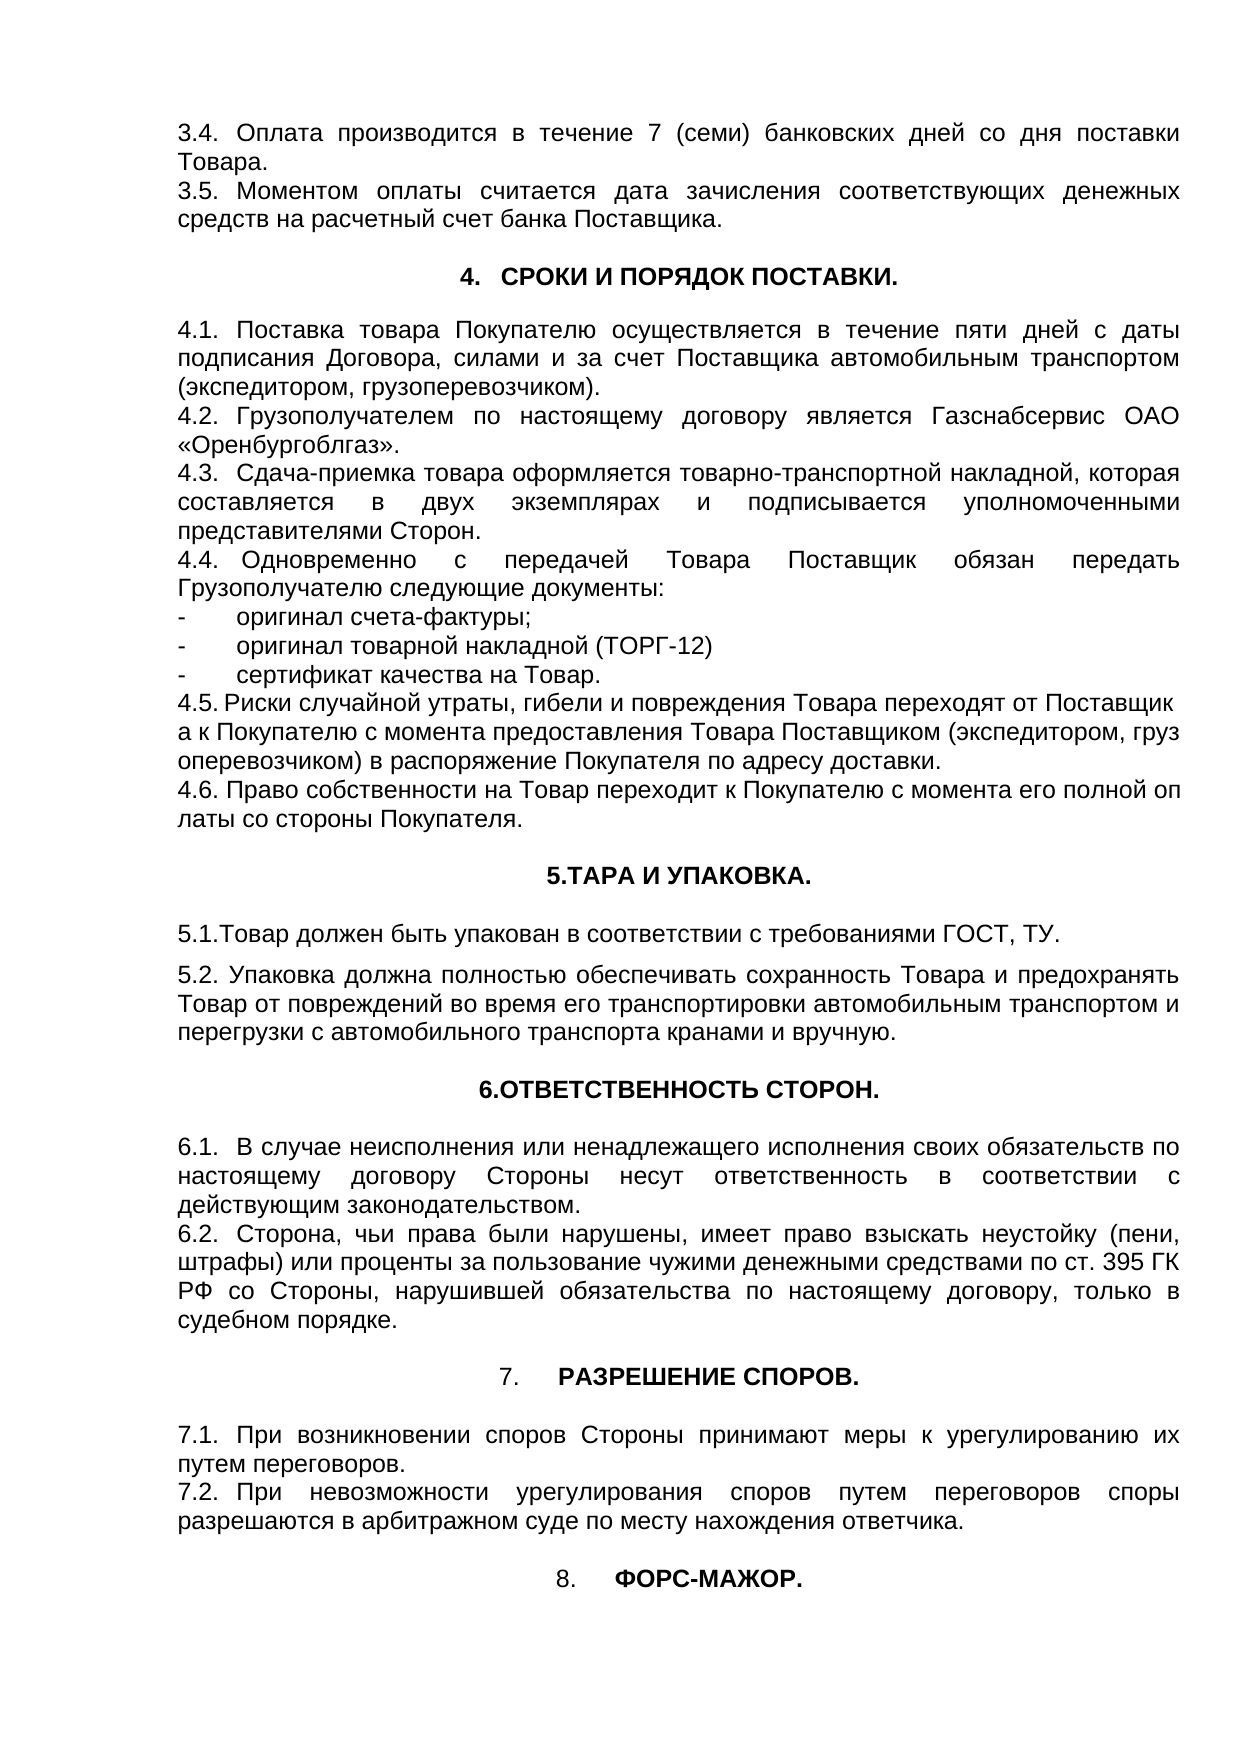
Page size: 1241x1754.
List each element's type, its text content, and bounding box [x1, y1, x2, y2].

list РАЗРЕШЕНИЕ СПОРОВ. [177, 1362, 1181, 1391]
list При невозможности урегулирования споров путем переговоров споры разрешаются в арбитражном суде по месту нахождения ответчика. [177, 1477, 1181, 1535]
list Сторона, чьи права были нарушены, имеет право взыскать неустойку (пени, штрафы) или проценты за пользование чужими денежными средствами по ст. 395 ГК РФ со Стороны, нарушившей обязательства по настоящему договору, только в судебном порядке. [177, 1218, 1181, 1333]
list Моментом оплаты считается дата зачисления соответствующих денежных средств на расчетный счет банка Поставщика. [177, 176, 1181, 233]
list Грузополучателем по настоящему договору является Газснабсервис ОАО «Оренбургоблгаз». [177, 401, 1181, 458]
list оригинал счета-фактуры; [177, 602, 1181, 631]
list Одновременно с передачей Товара Поставщик обязан передать Грузополучателю следующие документы: [177, 544, 1181, 602]
text 4.5. Риски случайной утраты, гибели и повреждения Товара переходят от Поставщика к Покупателю с момента предоставления Товара Поставщиком (экспедитором, грузоперевозчиком) в распоряжение Покупателя по адресу доставки. [177, 688, 1181, 775]
list ФОРС-МАЖОР. [177, 1563, 1181, 1592]
text 5.1.Товар должен быть упакован в соответствии с требованиями ГОСТ, ТУ. [177, 918, 1181, 947]
text 6.ОТВЕТСТВЕННОСТЬ СТОРОН. [177, 1075, 1181, 1103]
list Поставка товара Покупателю осуществляется в течение пяти дней с даты подписания Договора, силами и за счет Поставщика автомобильным транспортом (экспедитором, грузоперевозчиком). [177, 314, 1181, 401]
list оригинал товарной накладной (ТОРГ-12) [177, 631, 1181, 660]
list В случае неисполнения или ненадлежащего исполнения своих обязательств по настоящему договору Стороны несут ответственность в соответствии с действующим законодательством. [177, 1132, 1181, 1218]
list Сдача-приемка товара оформляется товарно-транспортной накладной, которая составляется в двух экземплярах и подписывается уполномоченными представителями Сторон. [177, 458, 1181, 544]
list СРОКИ И ПОРЯДОК ПОСТАВКИ. [177, 262, 1181, 291]
list сертификат качества на Товар. [177, 660, 1181, 688]
list Оплата производится в течение 7 (семи) банковских дней со дня поставки Товара. [177, 118, 1181, 176]
text 4.6. Право собственности на Товар переходит к Покупателю с момента его полной оплаты со стороны Покупателя. [177, 775, 1181, 832]
text 5.ТАРА И УПАКОВКА. [177, 861, 1181, 890]
list При возникновении споров Стороны принимают меры к урегулированию их путем переговоров. [177, 1420, 1181, 1477]
text 5.2. Упаковка должна полностью обеспечивать сохранность Товара и предохранять Товар от повреждений во время его транспортировки автомобильным транспортом и перегрузки с автомобильного транспорта кранами и вручную. [177, 960, 1181, 1046]
